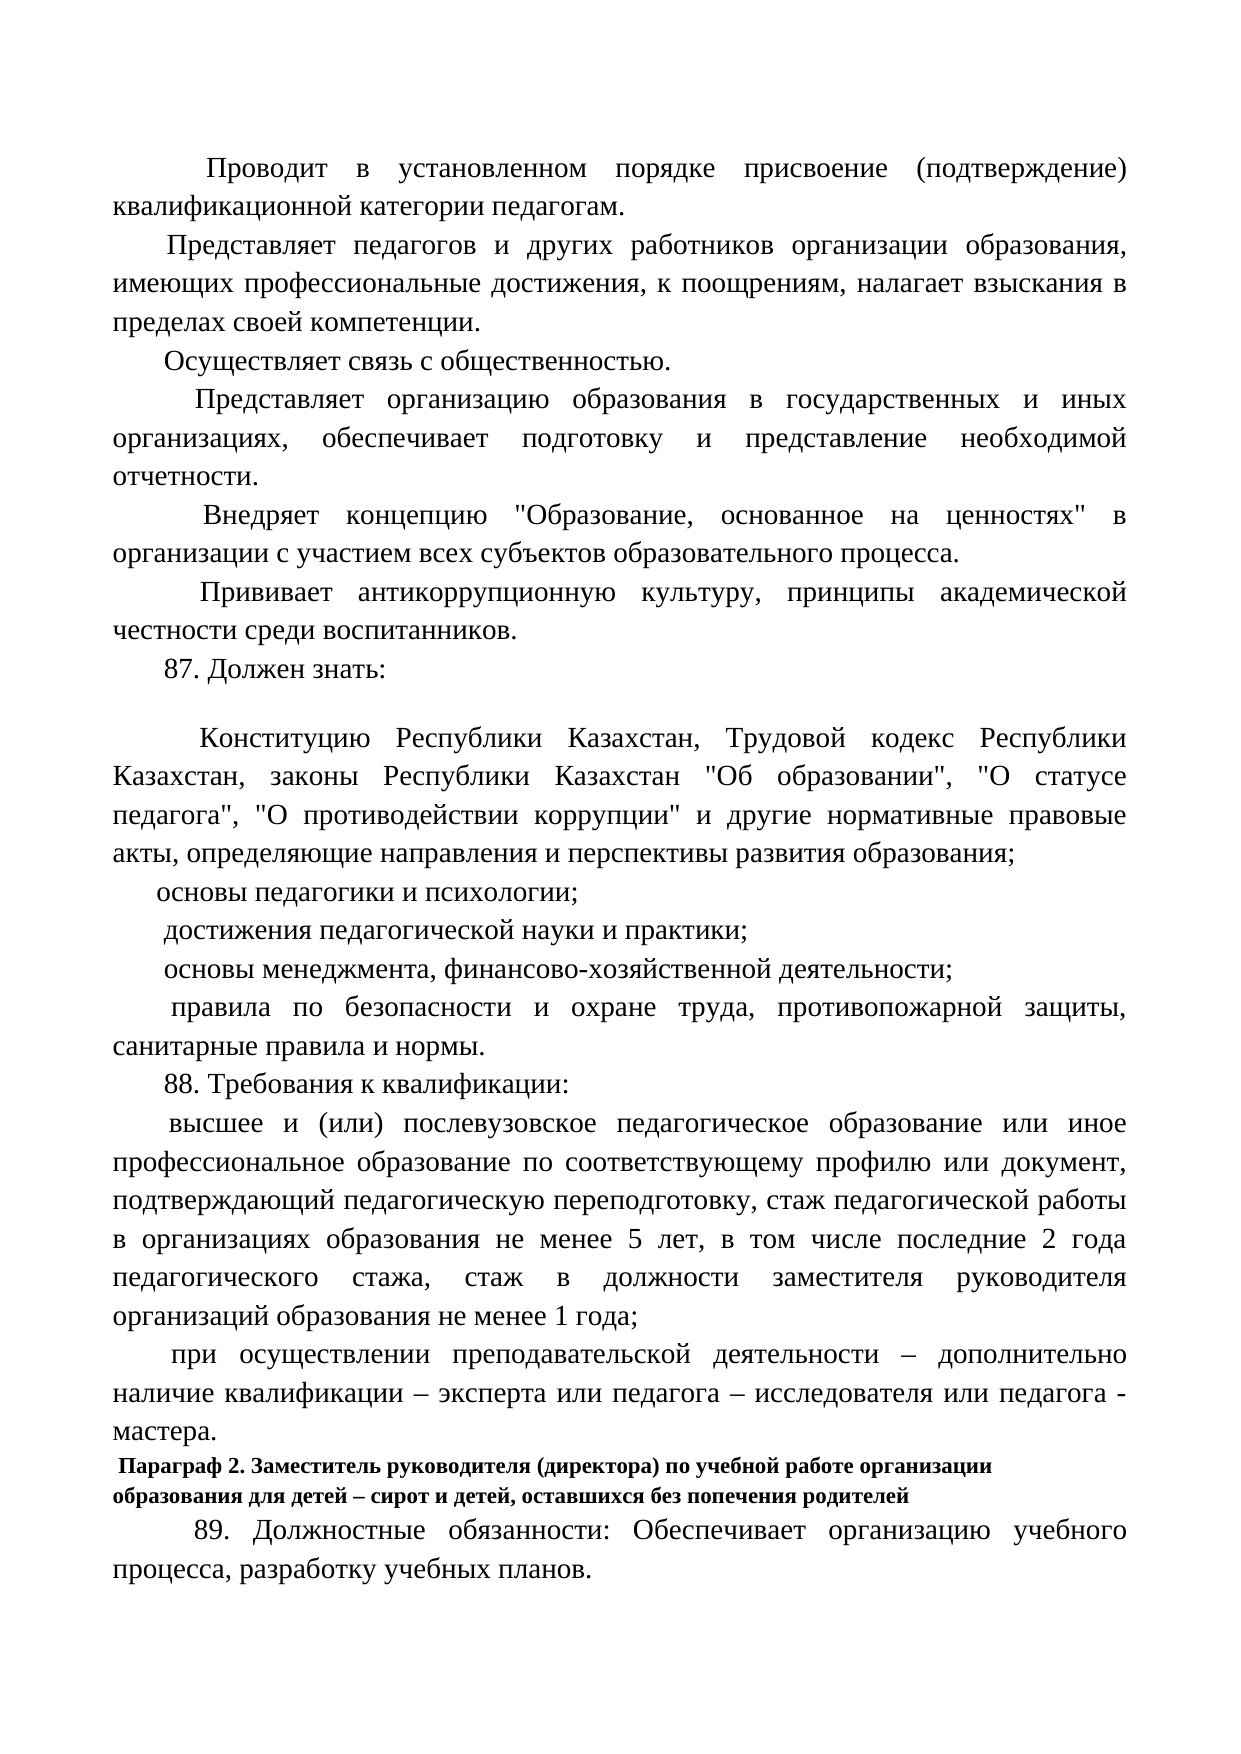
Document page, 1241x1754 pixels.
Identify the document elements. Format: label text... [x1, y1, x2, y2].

text основы педагогики и психологии; [112, 874, 1128, 907]
text Внедряет концепцию "Образование, основанное на ценностях" в организации с участием всех субъектов образовательного процесса. [112, 497, 1128, 569]
text при осуществлении преподавательской деятельности – дополнительно наличие квалификации – эксперта или педагога – исследователя или педагога - мастера. [112, 1336, 1128, 1447]
text Прививает антикоррупционную культуру, принципы академической честности среди воспитанников. [112, 574, 1128, 646]
text достижения педагогической науки и практики; [112, 912, 1128, 946]
text Конституцию Республики Казахстан, Трудовой кодекс Республики Казахстан, законы Республики Казахстан "Об образовании", "О статусе педагога", "О противодействии коррупции" и другие нормативные правовые акты, определяющие направления и перспективы развития образования; [112, 720, 1128, 869]
text Параграф 2. Заместитель руководителя (директора) по учебной работе организации образования для детей – сирот и детей, оставшихся без попечения родителей [112, 1452, 1128, 1509]
text высшее и (или) послевузовское педагогическое образование или иное профессиональное образование по соответствующему профилю или документ, подтверждающий педагогическую переподготовку, стаж педагогической работы в организациях образования не менее 5 лет, в том числе последние 2 года педагогического стажа, стаж в должности заместителя руководителя организаций образования не менее 1 года; [112, 1105, 1128, 1331]
text 89. Должностные обязанности: Обеспечивает организацию учебного процесса, разработку учебных планов. [112, 1512, 1128, 1584]
text 87. Должен знать: [112, 651, 1128, 684]
text Представляет организацию образования в государственных и иных организациях, обеспечивает подготовку и представление необходимой отчетности. [112, 381, 1128, 492]
text основы менеджмента, финансово-хозяйственной деятельности; [112, 951, 1128, 984]
text Осуществляет связь с общественностью. [112, 343, 1128, 376]
text Представляет педагогов и других работников организации образования, имеющих профессиональные достижения, к поощрениям, налагает взыскания в пределах своей компетенции. [112, 227, 1128, 338]
text правила по безопасности и охране труда, противопожарной защиты, санитарные правила и нормы. [112, 989, 1128, 1062]
text Проводит в установленном порядке присвоение (подтверждение) квалификационной категории педагогам. [112, 150, 1128, 222]
text 88. Требования к квалификации: [112, 1067, 1128, 1100]
